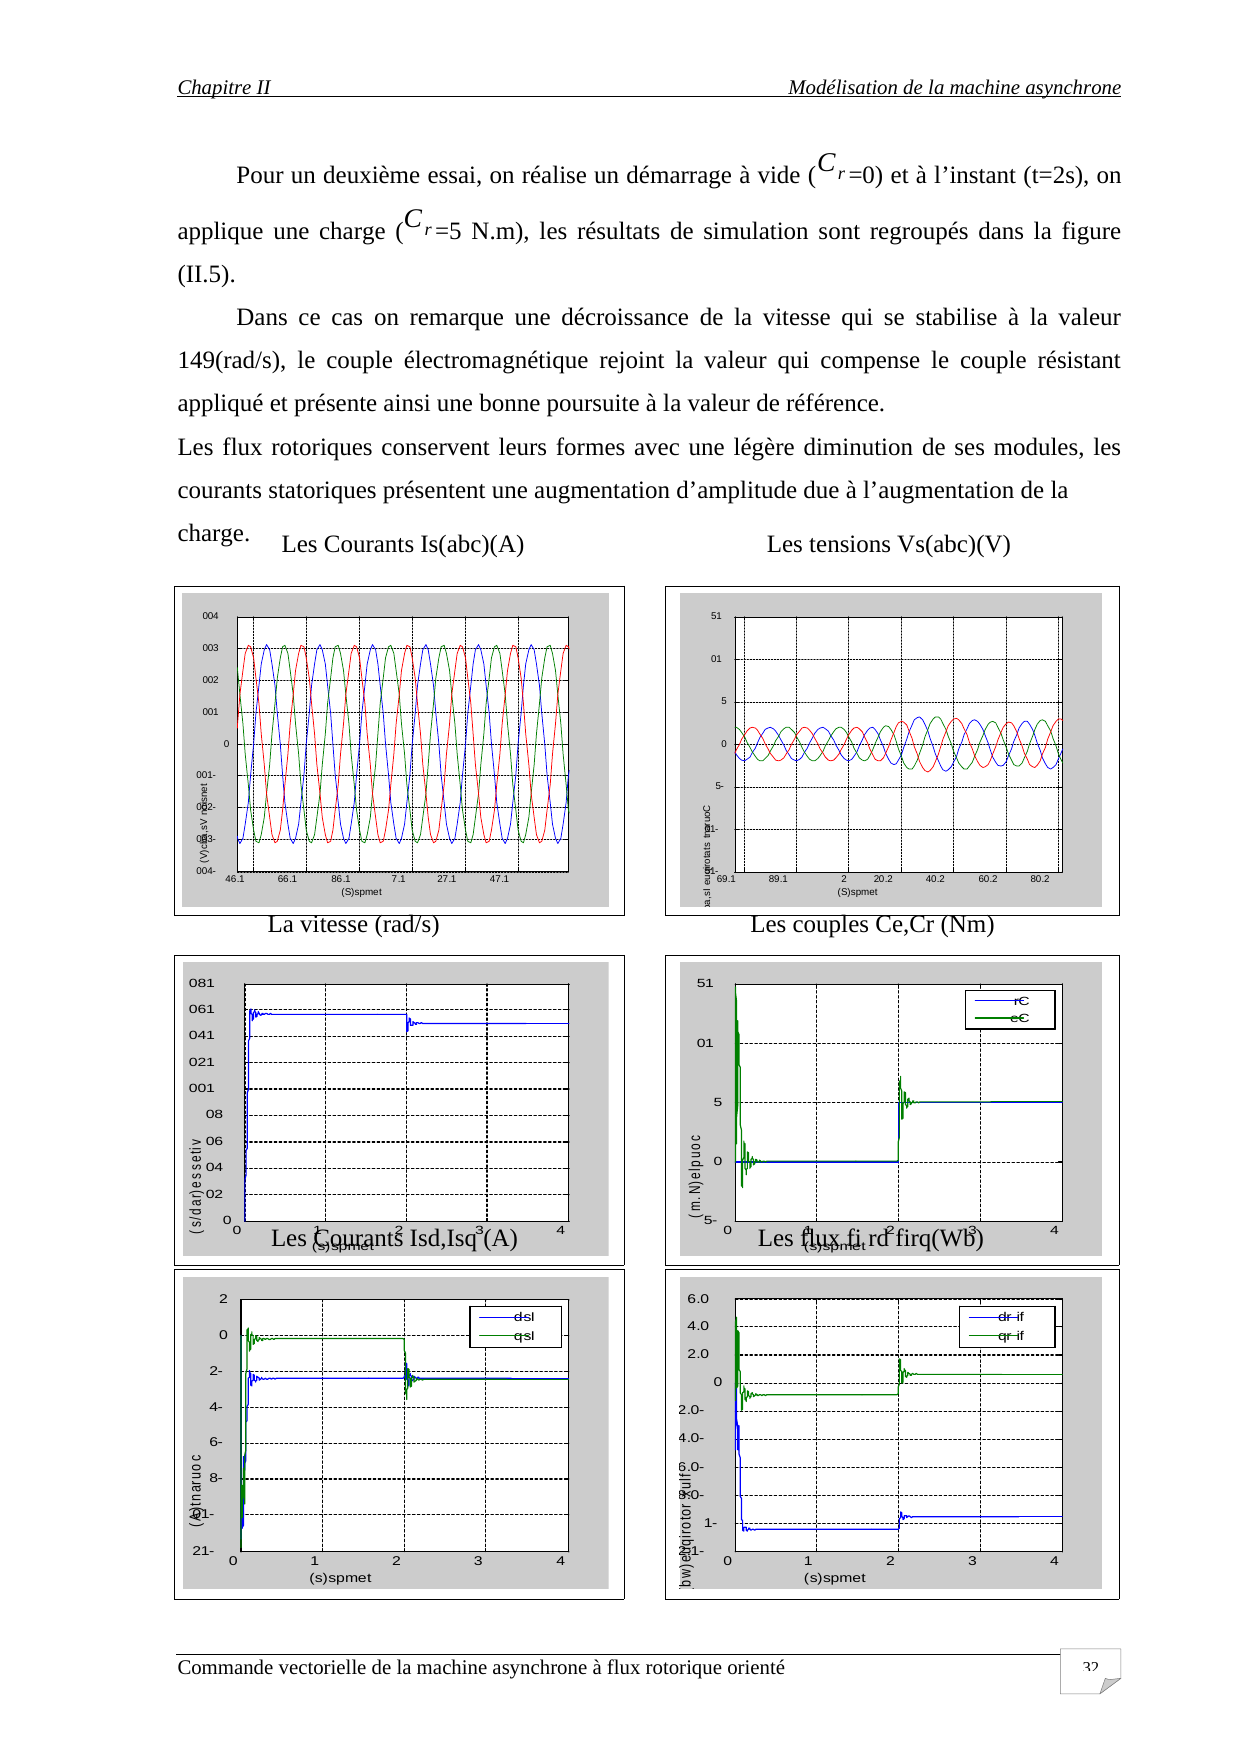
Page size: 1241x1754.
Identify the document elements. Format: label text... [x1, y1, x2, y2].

text charge. [177, 518, 1122, 547]
text Les flux rotoriques conservent leurs formes avec une légère diminution de ses modules, les courants statoriques présentent une augmentation d’amplitude due à l’augmentation de la [177, 432, 1122, 503]
text Pour un deuxième essai, on réalise un démarrage à vide (=0) et à l’instant (t=2s), on applique une charge (=5 N.m), les résultats de simulation sont regroupés dans la figure (II.5). [177, 148, 1122, 288]
text Dans ce cas on remarque une décroissance de la vitesse qui se stabilise à la valeur 149(rad/s), le couple électromagnétique rejoint la valeur qui compense le couple résistant appliqué et présente ainsi une bonne poursuite à la valeur de référence. [177, 302, 1122, 417]
